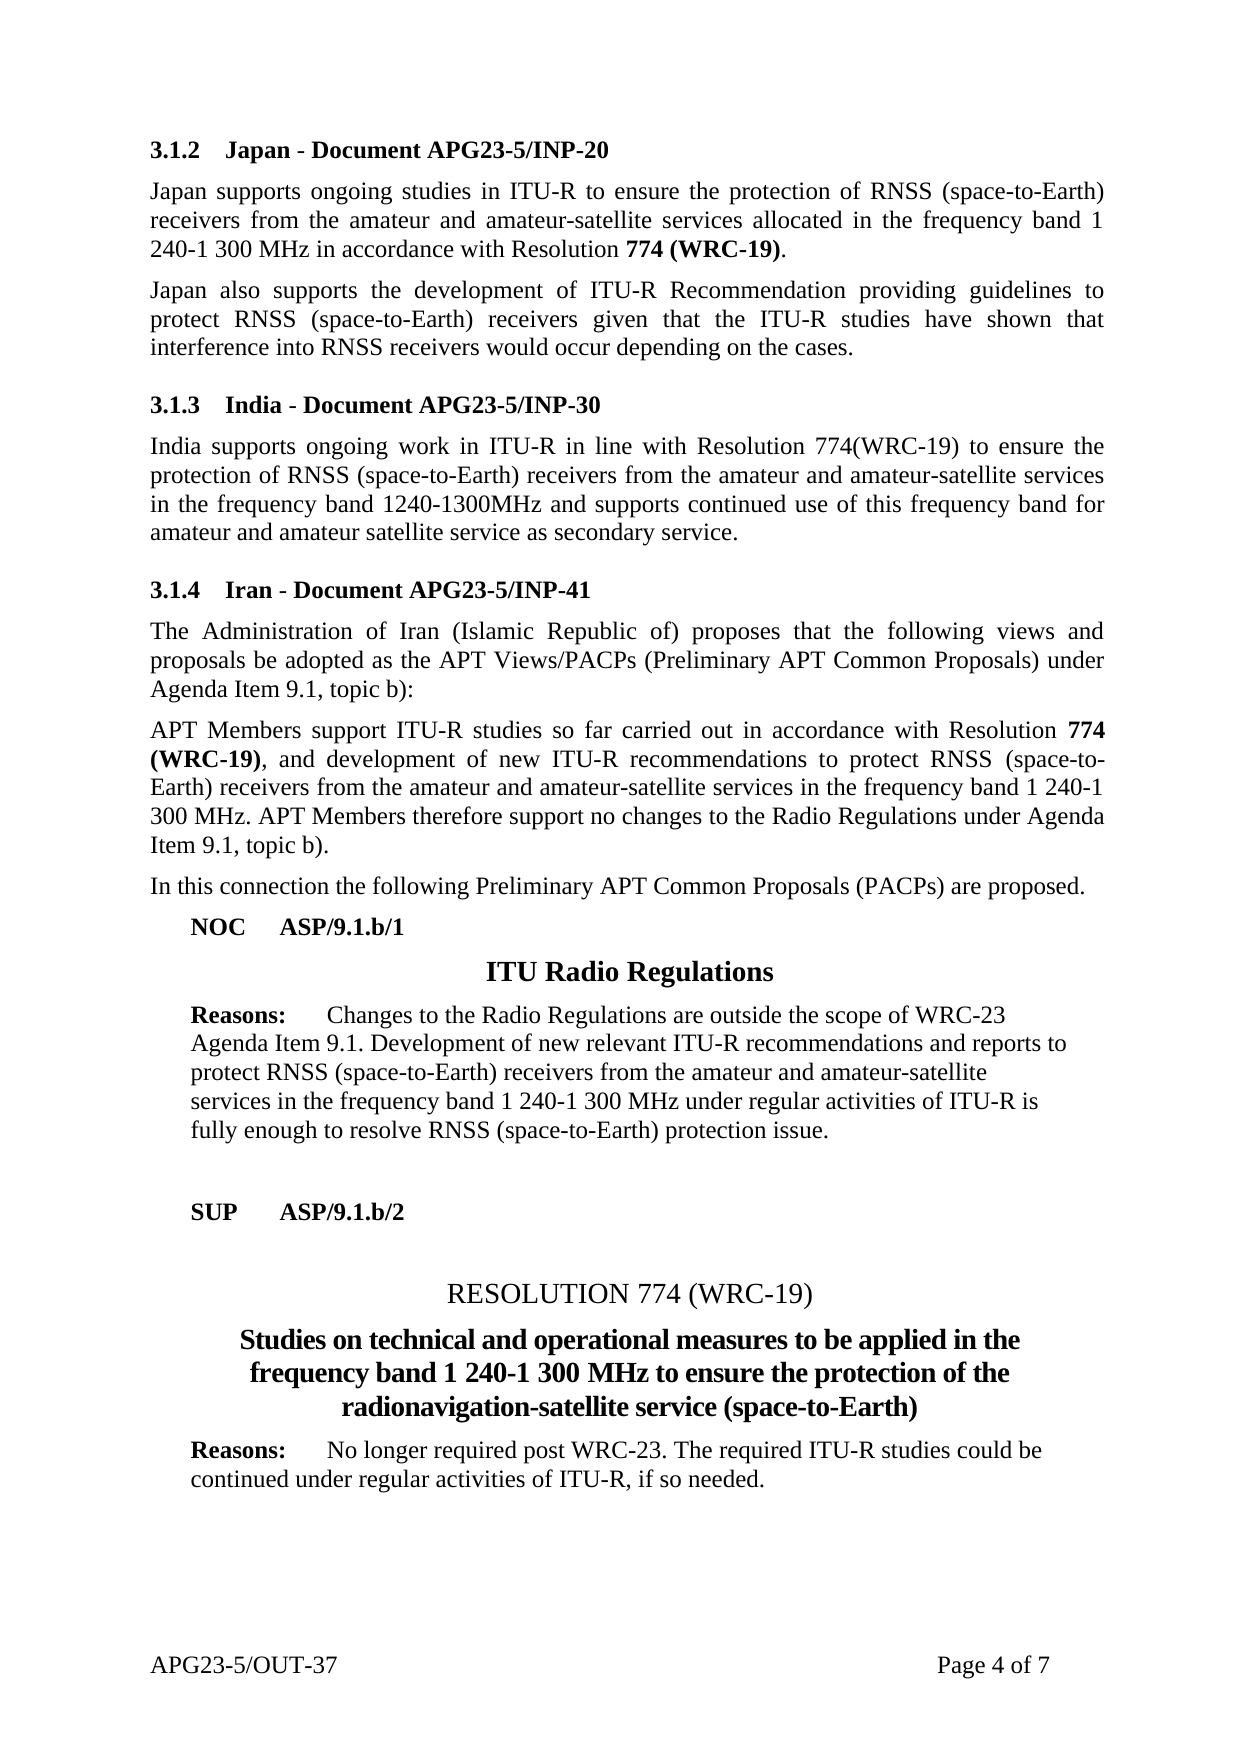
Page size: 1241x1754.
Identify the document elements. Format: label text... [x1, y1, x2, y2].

text Japan also supports the development of ITU-R Recommendation providing guidelines to protect RNSS (space-to-Earth) receivers given that the ITU-R studies have shown that interference into RNSS receivers would occur depending on the cases. [150, 275, 1105, 361]
text 3.1.3 India - Document APG23-5/INP-30 [150, 390, 1105, 419]
text APT Members support ITU-R studies so far carried out in accordance with Resolution 774 (WRC-19), and development of new ITU-R recommendations to protect RNSS (space-to-Earth) receivers from the amateur and amateur-satellite services in the frequency band 1 240-1 300 MHz. APT Members therefore support no changes to the Radio Regulations under Agenda Item 9.1, topic b). [150, 715, 1105, 859]
text The Administration of Iran (Islamic Republic of) proposes that the following views and proposals be adopted as the APT Views/PACPs (Preliminary APT Common Proposals) under Agenda Item 9.1, topic b): [150, 616, 1105, 702]
text In this connection the following Preliminary APT Common Proposals (PACPs) are proposed. [150, 871, 1105, 900]
text Japan supports ongoing studies in ITU-R to ensure the protection of RNSS (space-to-Earth) receivers from the amateur and amateur-satellite services allocated in the frequency band 1 240-1 300 MHz in accordance with Resolution 774 (WRC-19). [150, 176, 1105, 262]
text India supports ongoing work in ITU-R in line with Resolution 774(WRC-19) to ensure the protection of RNSS (space-to-Earth) receivers from the amateur and amateur-satellite services in the frequency band 1240-1300MHz and supports continued use of this frequency band for amateur and amateur satellite service as secondary service. [150, 431, 1105, 546]
text 3.1.2 Japan - Document APG23-5/INP-20 [150, 135, 1105, 164]
text 3.1.4 Iran - Document APG23-5/INP-41 [150, 575, 1105, 604]
table_header NOC ASP/9.1.b/1 ITU Radio Regulations Reasons: Changes to the Radio Regulations are outside the scope of WRC-23 Agenda Item 9.1. Development of new relevant ITU-R recommendations and reports to protect RNSS (space-to-Earth) receivers from the amateur and amateur-satellite services in the frequency band 1 240-1 300 MHz under regular activities of ITU-R is fully enough to resolve RNSS (space-to-Earth) protection issue. SUP ASP/9.1.b/2 RESOLUTION 774 (WRC-19) Studies on technical and operational measures to be applied in the frequency band 1 240-1 300 MHz to ensure the protection of the radionavigation-satellite service (space-to-Earth) Reasons: No longer required post WRC-23. The required ITU-R studies could be continued under regular activities of ITU-R, if so needed. [150, 900, 1080, 1521]
